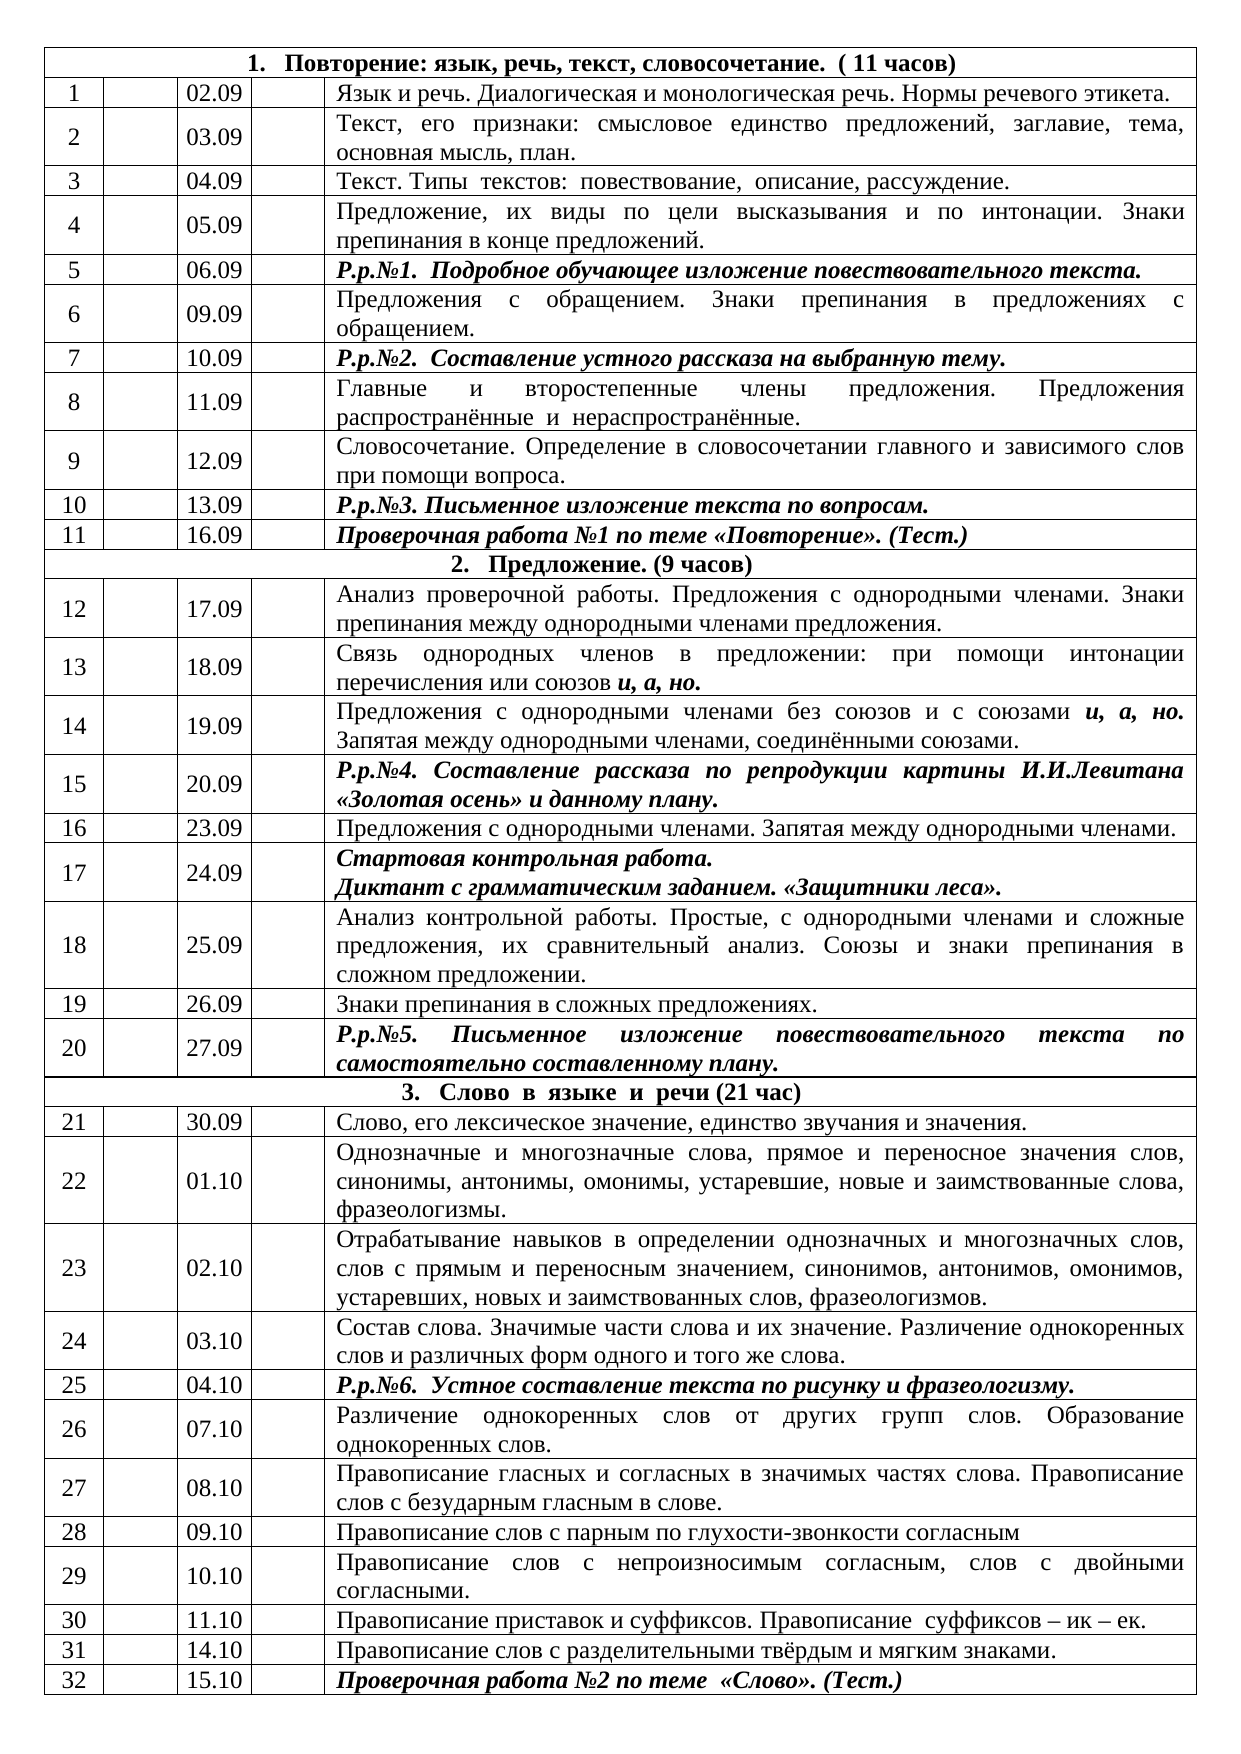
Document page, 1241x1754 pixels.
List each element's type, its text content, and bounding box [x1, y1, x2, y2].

table_cell Анализ проверочной работы. Предложения с однородными членами. Знаки препинания между однородными членами предложения. [325, 579, 1196, 637]
table_cell [252, 166, 324, 195]
table_cell 22 [45, 1137, 103, 1223]
table_cell 09.10 [178, 1517, 251, 1546]
table_cell 30.09 [178, 1107, 251, 1136]
table_cell [252, 579, 324, 637]
table_cell 26 [45, 1400, 103, 1457]
table_cell Предложения с однородными членами без союзов и с союзами и, а, но. Запятая между однородными членами, соединёнными союзами. [325, 696, 1196, 754]
table_cell 23.09 [178, 814, 251, 842]
table_cell [104, 1224, 177, 1311]
table_cell Р.р.№5. Письменное изложение повествовательного текста по самостоятельно составленному плану. [325, 1019, 1196, 1076]
table_cell [252, 285, 324, 342]
table_cell Главные и второстепенные члены предложения. Предложения распространённые и нераспространённые. [325, 373, 1196, 430]
table_cell 11.09 [178, 373, 251, 430]
table_cell 18 [45, 902, 103, 988]
table_cell 11 [45, 520, 103, 548]
table_cell 02.09 [178, 78, 251, 107]
table_cell [252, 843, 324, 901]
table_cell Правописание слов с парным по глухости-звонкости согласным [325, 1517, 1196, 1546]
table_cell Словосочетание. Определение в словосочетании главного и зависимого слов при помощи вопроса. [325, 431, 1196, 489]
table_cell Правописание приставок и суффиксов. Правописание суффиксов – ик – ек. [325, 1605, 1196, 1634]
table_cell [104, 520, 177, 548]
table_cell Состав слова. Значимые части слова и их значение. Различение однокоренных слов и различных форм одного и того же слова. [325, 1312, 1196, 1369]
table_cell 11.10 [178, 1605, 251, 1634]
table_cell [252, 1400, 324, 1457]
table_cell 03.09 [178, 108, 251, 165]
table_cell 19 [45, 989, 103, 1018]
table_cell 7 [45, 343, 103, 372]
table_cell Р.р.№6. Устное составление текста по рисунку и фразеологизму. [325, 1370, 1196, 1399]
table_cell [104, 490, 177, 519]
table_cell [104, 255, 177, 283]
table_cell Р.р.№3. Письменное изложение текста по вопросам. [325, 490, 1196, 519]
table_cell [104, 638, 177, 695]
table_cell [252, 989, 324, 1018]
table_cell [104, 1635, 177, 1664]
table_cell [252, 1224, 324, 1311]
table_cell Правописание слов с непроизносимым согласным, слов с двойными согласными. [325, 1547, 1196, 1604]
table_cell [252, 78, 324, 107]
table_cell [252, 755, 324, 812]
table_cell 3 [45, 166, 103, 195]
table_cell 04.10 [178, 1370, 251, 1399]
table_cell [252, 1137, 324, 1223]
table_cell 8 [45, 373, 103, 430]
table_cell 13 [45, 638, 103, 695]
table_cell [104, 108, 177, 165]
table_cell 6 [45, 285, 103, 342]
table_cell Предложение, их виды по цели высказывания и по интонации. Знаки препинания в конце предложений. [325, 196, 1196, 254]
table_cell 06.09 [178, 255, 251, 283]
table_cell 4 [45, 196, 103, 254]
table_cell 12 [45, 579, 103, 637]
table_cell Слово в языке и речи (21 час) [45, 1078, 1196, 1106]
table_cell Проверочная работа №1 по теме «Повторение». (Тест.) [325, 520, 1196, 548]
table_cell 14.10 [178, 1635, 251, 1664]
table_cell [104, 902, 177, 988]
table_cell [104, 166, 177, 195]
table_cell 10.09 [178, 343, 251, 372]
table_cell [252, 1605, 324, 1634]
table_cell 31 [45, 1635, 103, 1664]
table_cell 17 [45, 843, 103, 901]
table_cell 25 [45, 1370, 103, 1399]
table_cell Повторение: язык, речь, текст, словосочетание. ( 11 часов) [45, 48, 1196, 77]
table_cell [104, 1547, 177, 1604]
table_cell [252, 696, 324, 754]
table_cell [252, 343, 324, 372]
table_cell 09.09 [178, 285, 251, 342]
table_cell Правописание гласных и согласных в значимых частях слова. Правописание слов с безударным гласным в слове. [325, 1459, 1196, 1516]
table_cell 28 [45, 1517, 103, 1546]
table_cell [252, 814, 324, 842]
table_cell 17.09 [178, 579, 251, 637]
table_cell [252, 1459, 324, 1516]
table_cell 03.10 [178, 1312, 251, 1369]
table_cell 16.09 [178, 520, 251, 548]
table_cell 08.10 [178, 1459, 251, 1516]
table_cell [104, 1459, 177, 1516]
table_cell 1 [45, 78, 103, 107]
table_cell 24 [45, 1312, 103, 1369]
table_cell [104, 373, 177, 430]
table_cell [252, 1635, 324, 1664]
table_cell [104, 579, 177, 637]
table_cell [104, 1517, 177, 1546]
table_cell Текст. Типы текстов: повествование, описание, рассуждение. [325, 166, 1196, 195]
table_cell 23 [45, 1224, 103, 1311]
table_cell Знаки препинания в сложных предложениях. [325, 989, 1196, 1018]
table_cell Однозначные и многозначные слова, прямое и переносное значения слов, синонимы, антонимы, омонимы, устаревшие, новые и заимствованные слова, фразеологизмы. [325, 1137, 1196, 1223]
table_cell [104, 843, 177, 901]
table_cell [252, 520, 324, 548]
table_cell [104, 285, 177, 342]
table_cell [252, 490, 324, 519]
table_cell [104, 78, 177, 107]
table_cell 10.10 [178, 1547, 251, 1604]
table_cell 01.10 [178, 1137, 251, 1223]
table_cell [104, 1400, 177, 1457]
table_cell 07.10 [178, 1400, 251, 1457]
table_cell [252, 638, 324, 695]
table_cell 10 [45, 490, 103, 519]
table_cell [252, 196, 324, 254]
table_cell [104, 196, 177, 254]
table_cell 24.09 [178, 843, 251, 901]
table_cell 02.10 [178, 1224, 251, 1311]
table_cell [104, 1107, 177, 1136]
table_cell [252, 255, 324, 283]
table_cell 9 [45, 431, 103, 489]
table_cell 15.10 [178, 1665, 251, 1694]
table_cell Проверочная работа №2 по теме «Слово». (Тест.) [325, 1665, 1196, 1694]
table_cell 05.09 [178, 196, 251, 254]
table_cell Предложения с обращением. Знаки препинания в предложениях с обращением. [325, 285, 1196, 342]
table_cell [252, 1370, 324, 1399]
table_cell [252, 108, 324, 165]
table_cell [104, 989, 177, 1018]
table_cell Предложения с однородными членами. Запятая между однородными членами. [325, 814, 1196, 842]
table_cell Анализ контрольной работы. Простые, с однородными членами и сложные предложения, их сравнительный анализ. Союзы и знаки препинания в сложном предложении. [325, 902, 1196, 988]
table_cell Слово, его лексическое значение, единство звучания и значения. [325, 1107, 1196, 1136]
table_cell 18.09 [178, 638, 251, 695]
table_cell Правописание слов с разделительными твёрдым и мягким знаками. [325, 1635, 1196, 1664]
table_cell [104, 1019, 177, 1076]
table_cell 27 [45, 1459, 103, 1516]
table_cell 21 [45, 1107, 103, 1136]
table_cell 19.09 [178, 696, 251, 754]
table_cell Различение однокоренных слов от других групп слов. Образование однокоренных слов. [325, 1400, 1196, 1457]
table_cell [252, 1547, 324, 1604]
table_cell [252, 1665, 324, 1694]
table_cell [252, 431, 324, 489]
table_cell [104, 1137, 177, 1223]
table_cell [104, 1605, 177, 1634]
table_cell Р.р.№1. Подробное обучающее изложение повествовательного текста. [325, 255, 1196, 283]
table_cell 14 [45, 696, 103, 754]
table_cell 27.09 [178, 1019, 251, 1076]
table_cell [104, 343, 177, 372]
table_cell [252, 1517, 324, 1546]
table_cell Язык и речь. Диалогическая и монологическая речь. Нормы речевого этикета. [325, 78, 1196, 107]
table_cell 13.09 [178, 490, 251, 519]
table_cell 29 [45, 1547, 103, 1604]
table_cell [104, 431, 177, 489]
table_cell Р.р.№4. Составление рассказа по репродукции картины И.И.Левитана «Золотая осень» и данному плану. [325, 755, 1196, 812]
table_cell 20.09 [178, 755, 251, 812]
table_cell 32 [45, 1665, 103, 1694]
table_cell Стартовая контрольная работа. Диктант с грамматическим заданием. «Защитники леса». [325, 843, 1196, 901]
table_cell [252, 1312, 324, 1369]
table_cell 26.09 [178, 989, 251, 1018]
table_cell [252, 1107, 324, 1136]
table_cell [252, 1019, 324, 1076]
table_cell 2 [45, 108, 103, 165]
table_cell [252, 373, 324, 430]
table_cell 16 [45, 814, 103, 842]
table_cell Предложение. (9 часов) [45, 550, 1196, 578]
table_cell 15 [45, 755, 103, 812]
table_cell 20 [45, 1019, 103, 1076]
table_cell [104, 1665, 177, 1694]
table_cell [104, 814, 177, 842]
table_cell Отрабатывание навыков в определении однозначных и многозначных слов, слов с прямым и переносным значением, синонимов, антонимов, омонимов, устаревших, новых и заимствованных слов, фразеологизмов. [325, 1224, 1196, 1311]
table_cell 25.09 [178, 902, 251, 988]
table_cell [104, 696, 177, 754]
table_cell 12.09 [178, 431, 251, 489]
table_cell 5 [45, 255, 103, 283]
table_cell Текст, его признаки: смысловое единство предложений, заглавие, тема, основная мысль, план. [325, 108, 1196, 165]
table_cell [104, 755, 177, 812]
table_cell [104, 1370, 177, 1399]
table_cell [104, 1312, 177, 1369]
table_cell Р.р.№2. Составление устного рассказа на выбранную тему. [325, 343, 1196, 372]
table_cell Связь однородных членов в предложении: при помощи интонации перечисления или союзов и, а, но. [325, 638, 1196, 695]
table_cell 04.09 [178, 166, 251, 195]
table_cell [252, 902, 324, 988]
table_cell 30 [45, 1605, 103, 1634]
